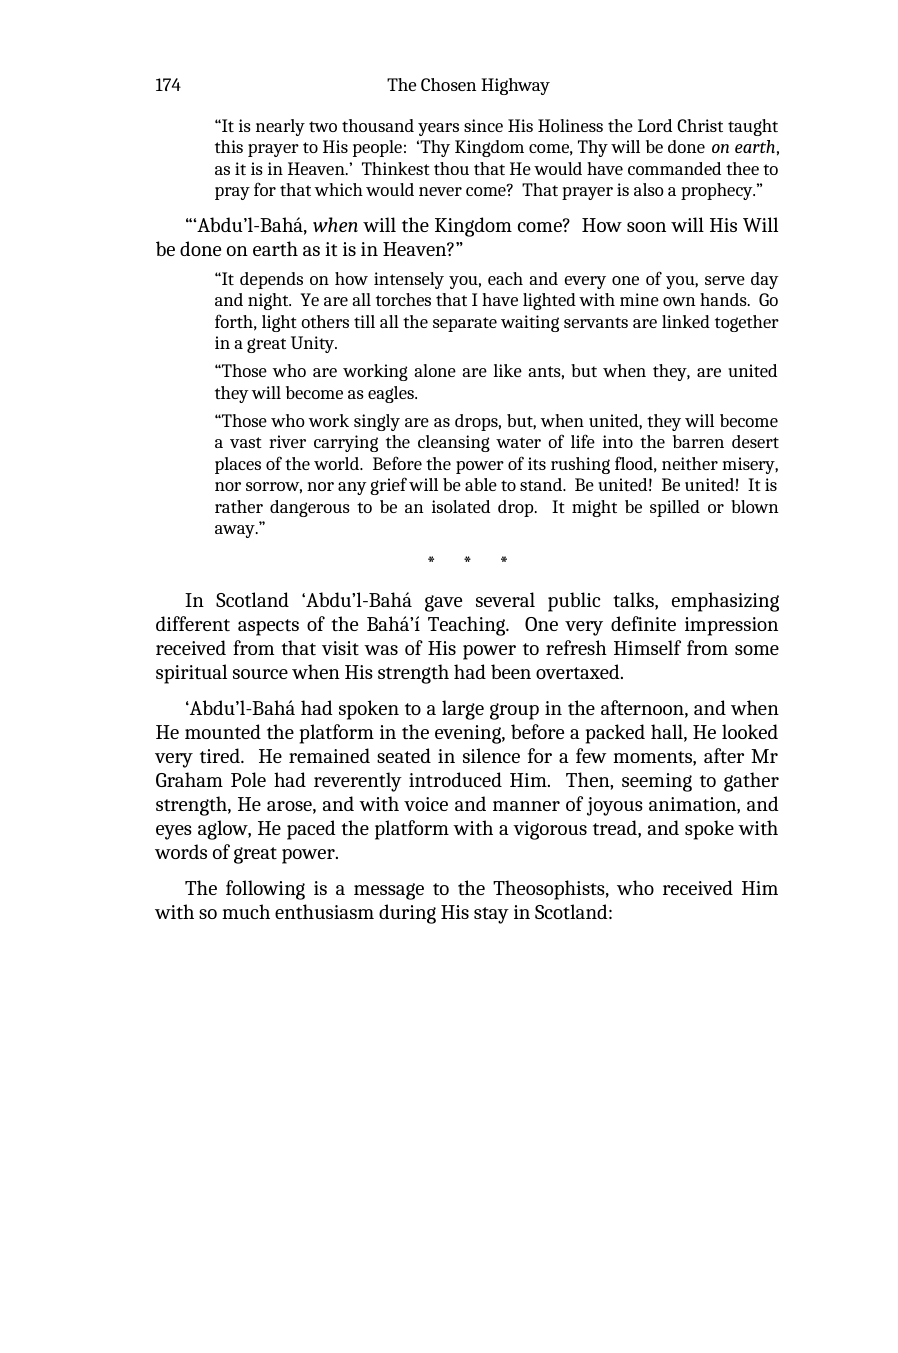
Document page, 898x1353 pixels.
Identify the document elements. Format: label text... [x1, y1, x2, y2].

text “‘Abdu’l-Bahá, when will the Kingdom come? How soon will His Will be done on earth as it is in Heaven?” [155, 214, 779, 262]
text “Those who work singly are as drops, but, when united, they will become a vast river carrying the cleansing water of life into the barren desert places of the world. Before the power of its rushing flood, neither misery, nor sorrow, nor any grief will be able to stand. Be united! Be united! It is rather dangerous to be an isolated drop. It might be spilled or blown away.” [214, 410, 779, 539]
text “It is nearly two thousand years since His Holiness the Lord Christ taught this prayer to His people: ‘Thy Kingdom come, Thy will be done on earth, as it is in Heaven.’ Thinkest thou that He would have commanded thee to pray for that which would never come? That prayer is also a prophecy.” [214, 115, 779, 202]
text The following is a message to the Theosophists, who received Him with so much enthusiasm during His stay in Scotland: [155, 877, 779, 925]
text * * * [155, 552, 779, 576]
text ‘Abdu’l-Bahá had spoken to a large group in the afternoon, and when He mounted the platform in the evening, before a packed hall, He looked very tired. He remained seated in silence for a few moments, after Mr Graham Pole had reverently introduced Him. Then, seeming to gather strength, He arose, and with voice and manner of joyous animation, and eyes aglow, He paced the platform with a vigorous tread, and spoke with words of great power. [155, 697, 779, 864]
text “It depends on how intensely you, each and every one of you, serve day and night. Ye are all torches that I have lighted with mine own hands. Go forth, light others till all the separate waiting servants are linked together in a great Unity. [214, 268, 779, 354]
text In Scotland ‘Abdu’l-Bahá gave several public talks, emphasizing different aspects of the Bahá’í Teaching. One very definite impression received from that visit was of His power to refresh Himself from some spiritual source when His strength had been overtaxed. [155, 588, 779, 684]
text “Those who are working alone are like ants, but when they, are united they will become as eagles. [214, 361, 779, 404]
